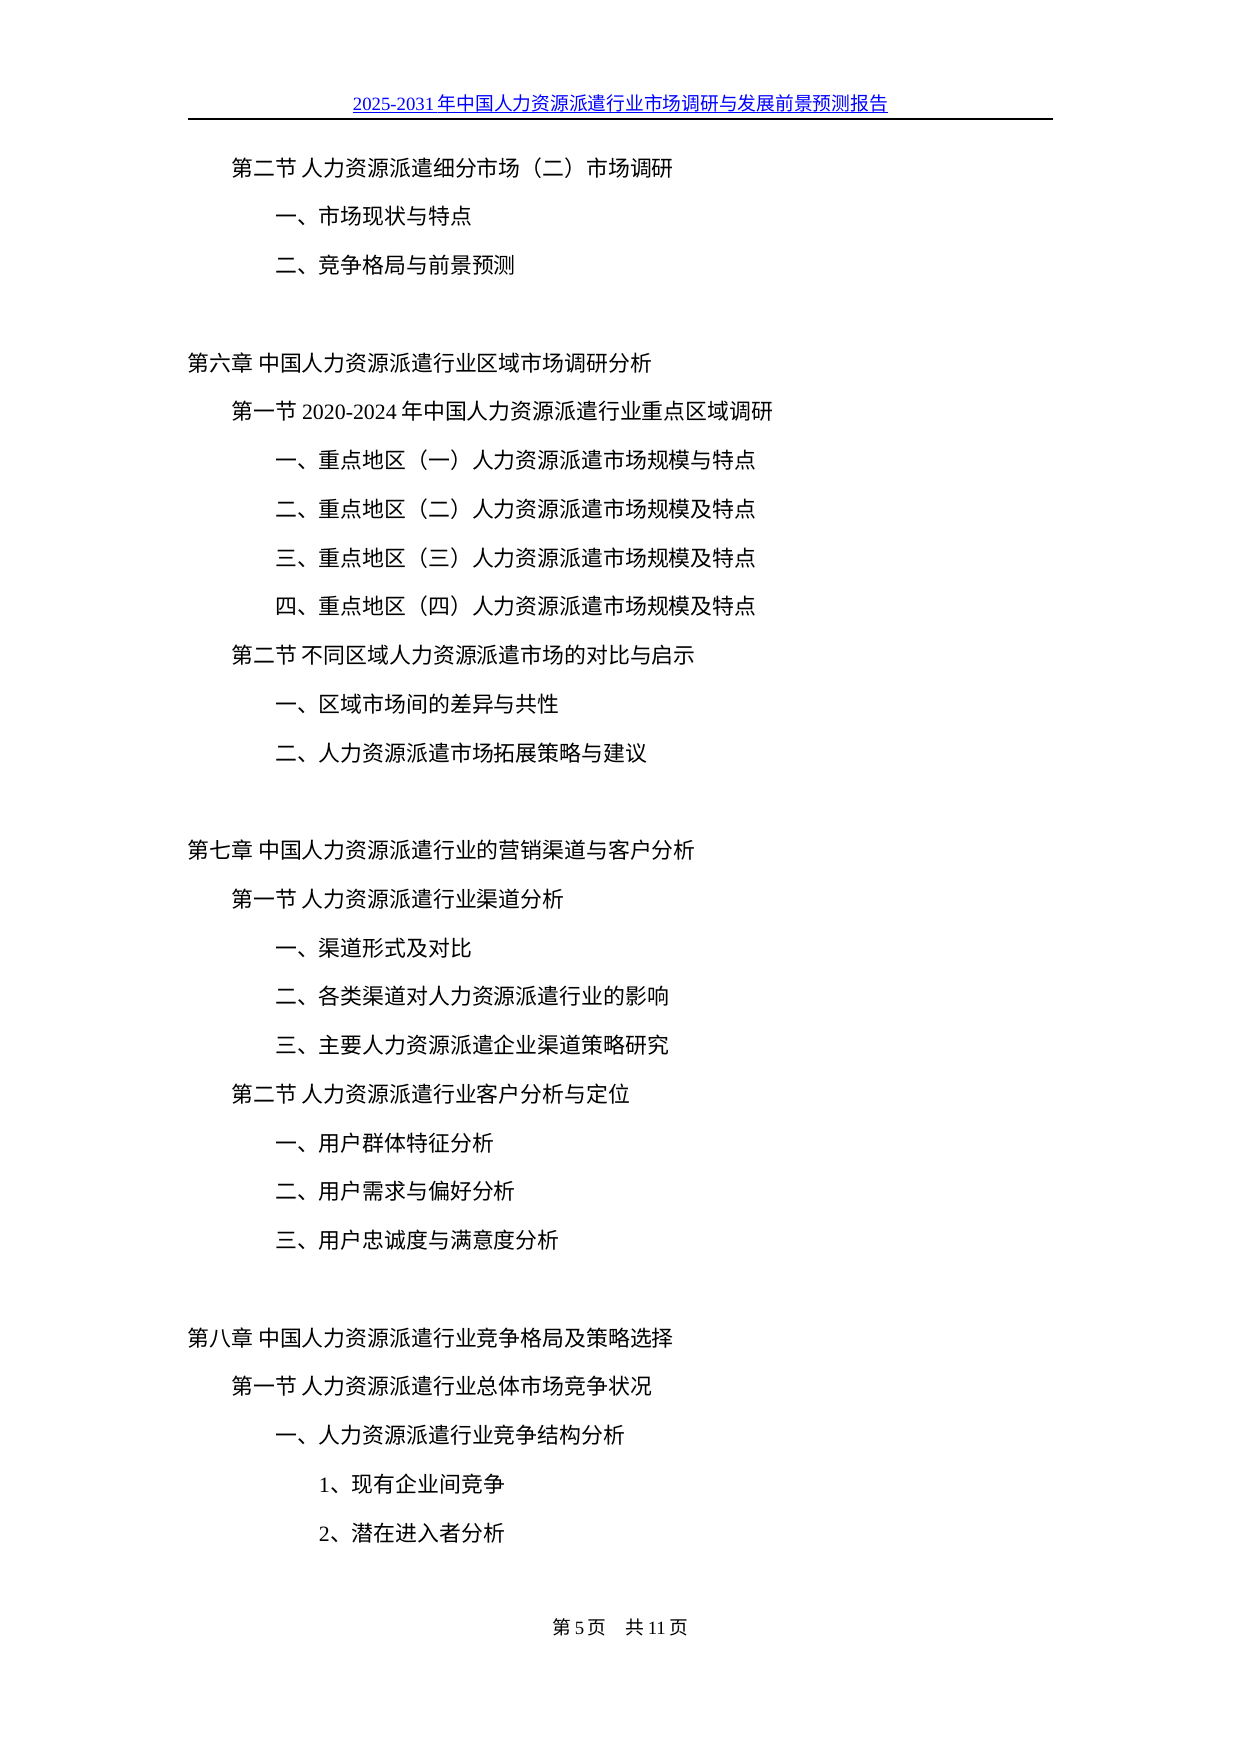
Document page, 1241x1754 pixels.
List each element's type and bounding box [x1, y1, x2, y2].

text [187, 150, 1053, 1548]
